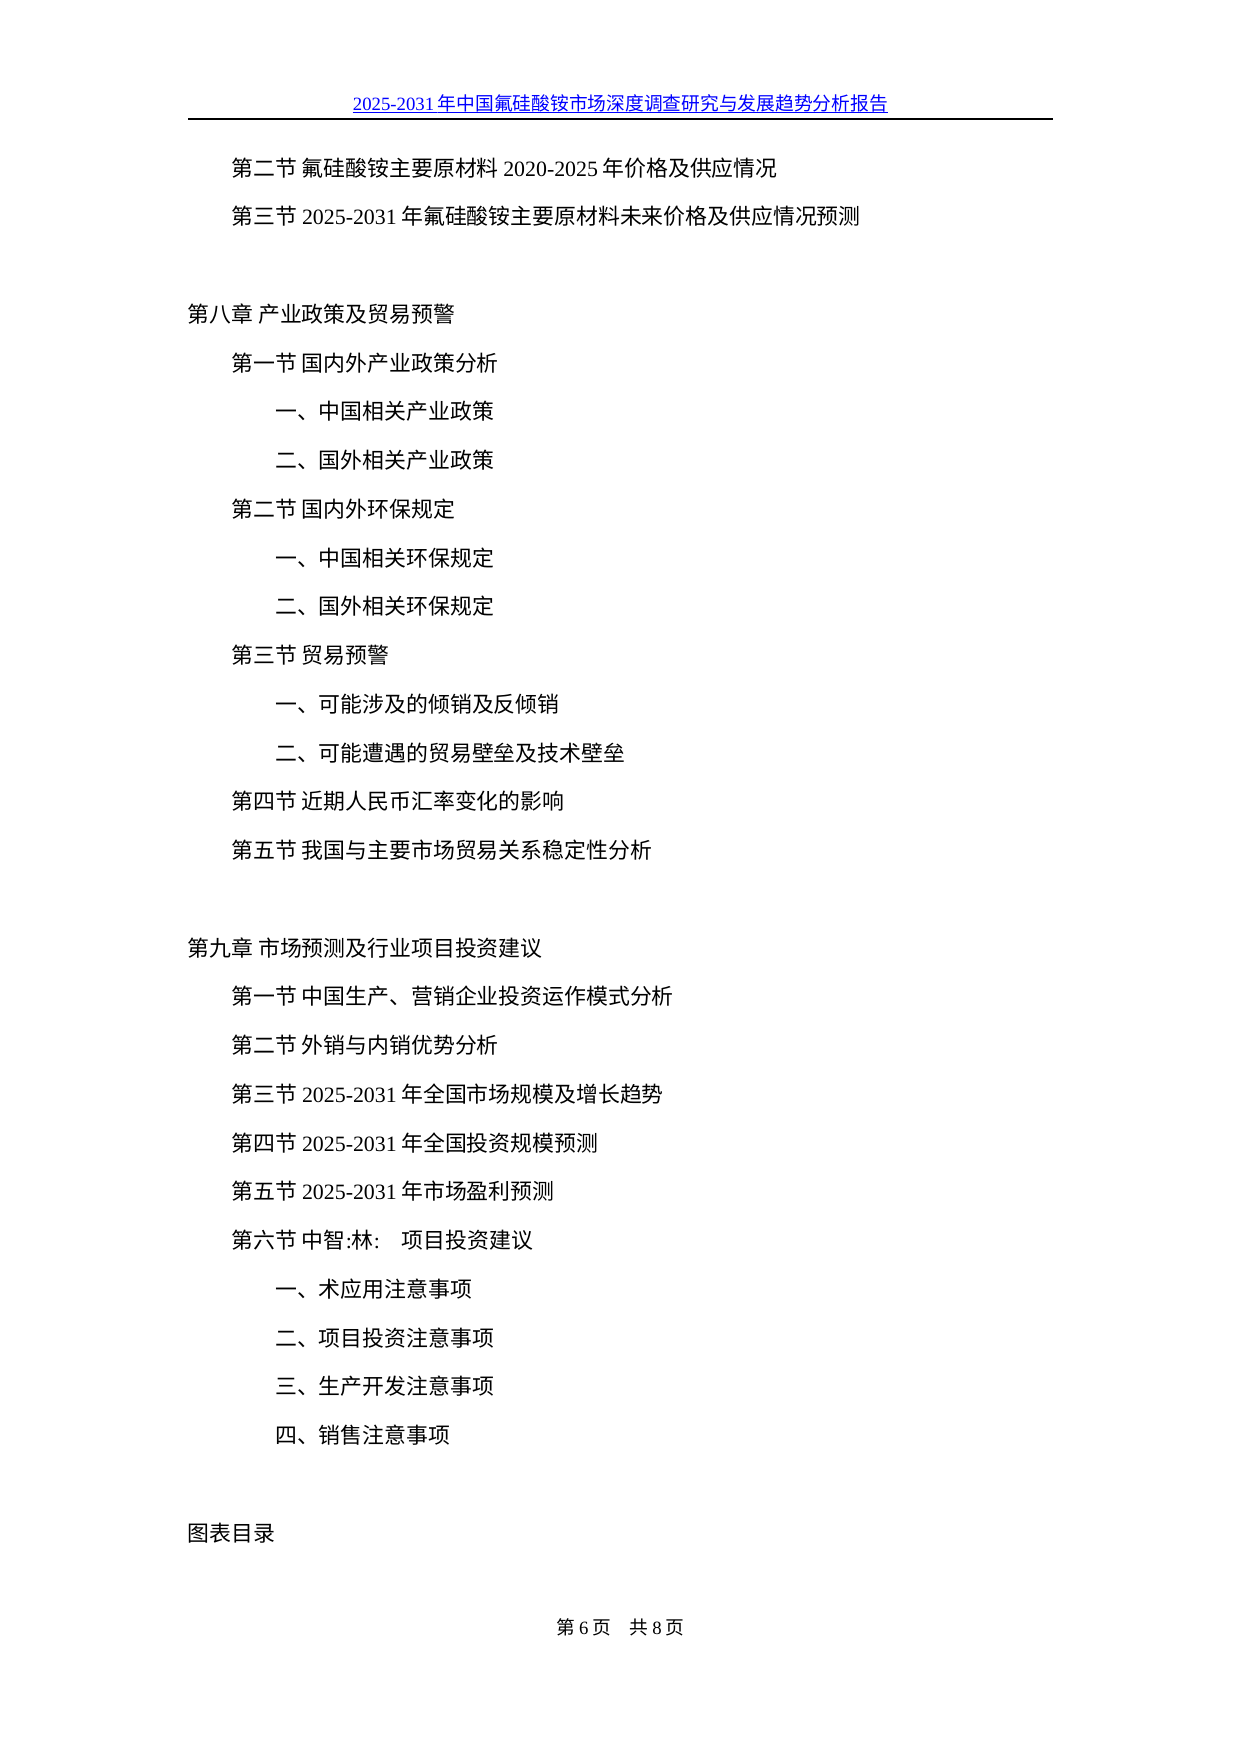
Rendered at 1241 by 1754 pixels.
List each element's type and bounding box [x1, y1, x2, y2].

text [187, 150, 1053, 1548]
